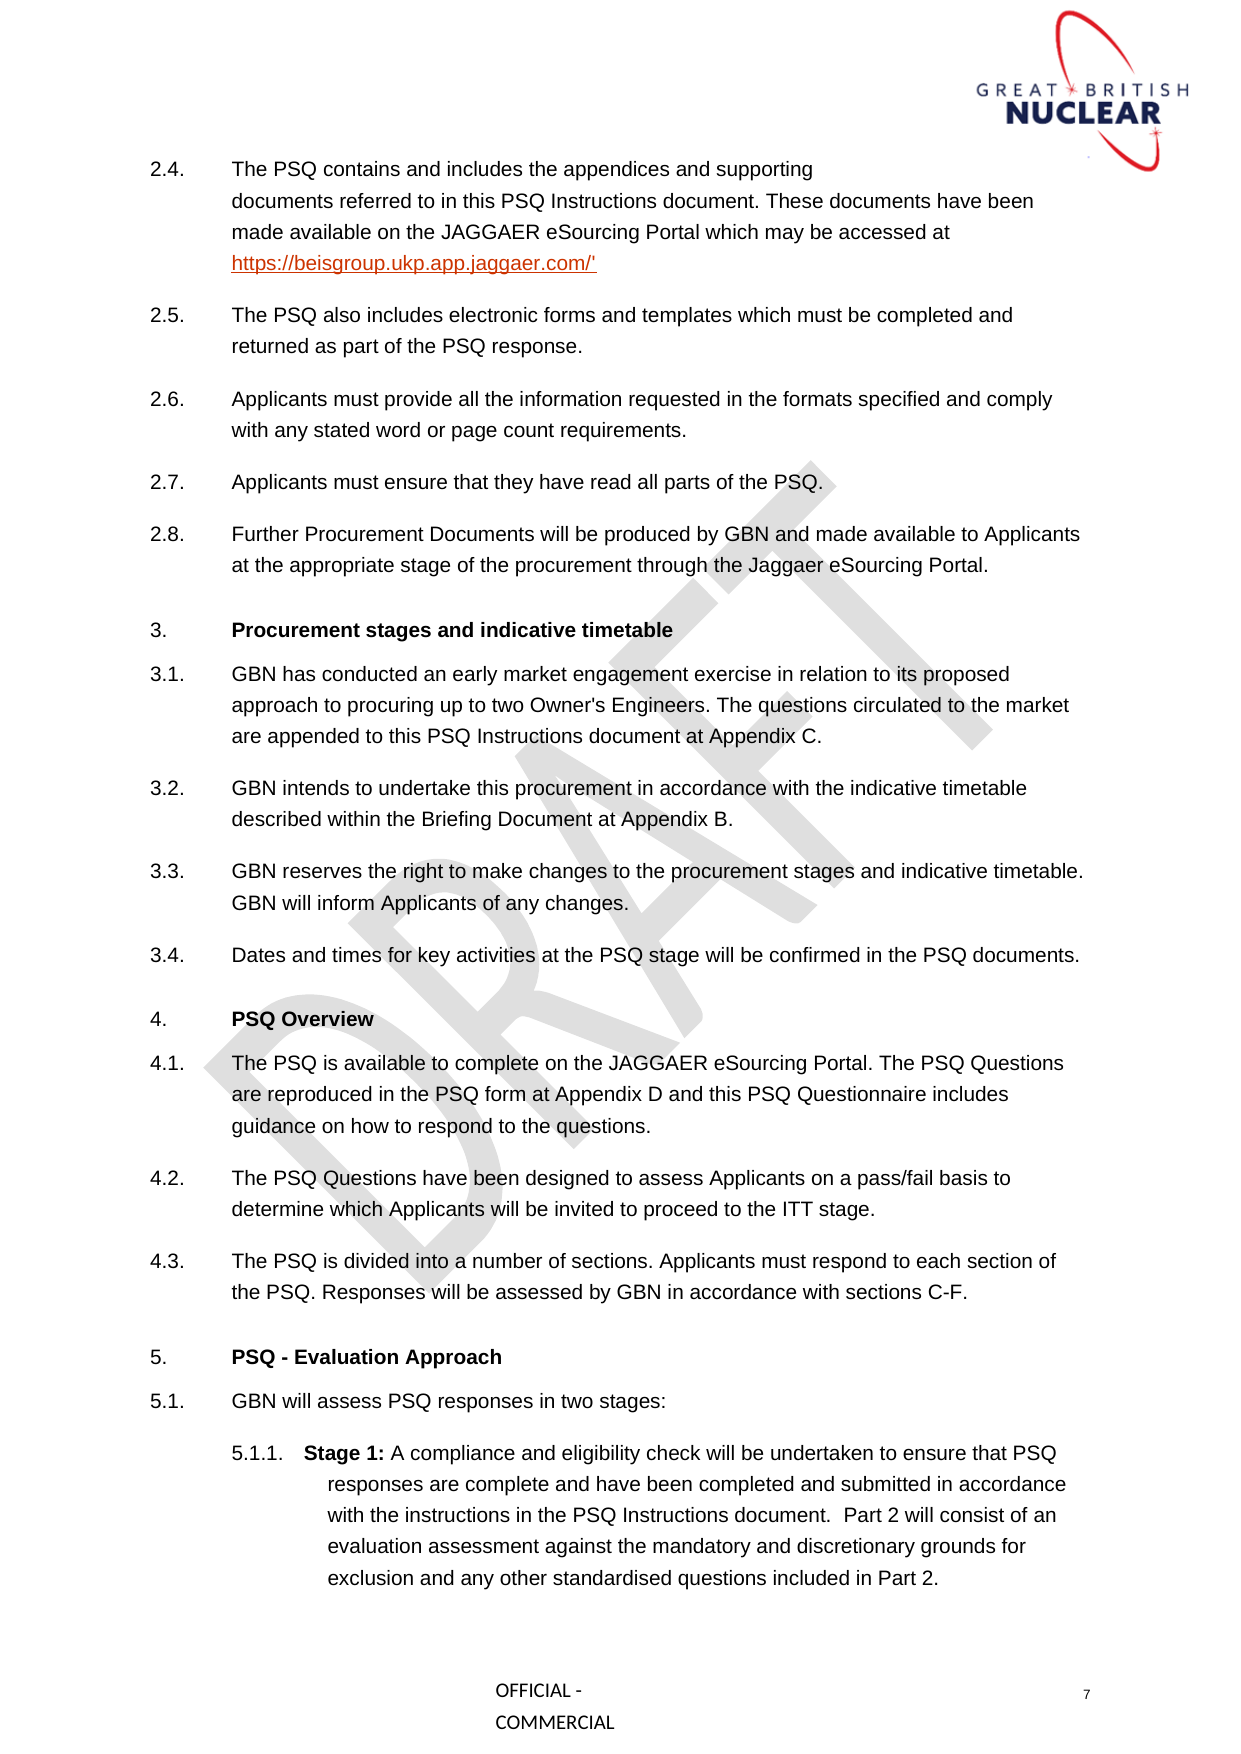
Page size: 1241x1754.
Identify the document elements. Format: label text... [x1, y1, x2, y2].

text GBN will assess PSQ responses in two stages: [150, 1381, 1090, 1412]
text GBN reserves the right to make changes to the procurement stages and indicative timetable. GBN will inform Applicants of any changes. [150, 852, 1090, 914]
text Applicants must ensure that they have read all parts of the PSQ. [150, 462, 1090, 494]
text The PSQ contains and includes the appendices and supporting documents referred to in this PSQ Instructions document. These documents have been made available on the JAGGAER eSourcing Portal which may be accessed at https://beisgroup.ukp.app.jaggaer.com/' [150, 150, 1090, 275]
text The PSQ Questions have been designed to assess Applicants on a pass/fail basis to determine which Applicants will be invited to proceed to the ITT stage. [150, 1158, 1090, 1221]
picture [931, 0, 1221, 179]
text Further Procurement Documents will be produced by GBN and made available to Applicants at the appropriate stage of the procurement through the Jaggaer eSourcing Portal. [150, 514, 1090, 577]
text Stage 1: A compliance and eligibility check will be undertaken to ensure that PSQ responses are complete and have been completed and submitted in accordance with the instructions in the PSQ Instructions document. Part 2 will consist of an evaluation assessment against the mandatory and discretionary grounds for exclusion and any other standardised questions included in Part 2. [231, 1433, 1090, 1589]
text Dates and times for key activities at the PSQ stage will be confirmed in the PSQ documents. [150, 935, 1090, 967]
text PSQ Overview [150, 1000, 1090, 1031]
text The PSQ is divided into a number of sections. Applicants must respond to each section of the PSQ. Responses will be assessed by GBN in accordance with sections C-F. [150, 1242, 1090, 1304]
text GBN intends to undertake this procurement in accordance with the indicative timetable described within the Briefing Document at Appendix B. [150, 769, 1090, 831]
text The PSQ is available to complete on the JAGGAER eSourcing Portal. The PSQ Questions are reproduced in the PSQ form at Appendix D and this PSQ Questionnaire includes guidance on how to respond to the questions. [150, 1044, 1090, 1137]
text Procurement stages and indicative timetable [150, 610, 1090, 642]
text Applicants must provide all the information requested in the formats specified and comply with any stated word or page count requirements. [150, 379, 1090, 442]
text GBN has conducted an early market engagement exercise in relation to its proposed approach to procuring up to two Owner's Engineers. The questions circulated to the market are appended to this PSQ Instructions document at Appendix C. [150, 654, 1090, 748]
text PSQ - Evaluation Approach [150, 1337, 1090, 1369]
text The PSQ also includes electronic forms and templates which must be completed and returned as part of the PSQ response. [150, 296, 1090, 358]
